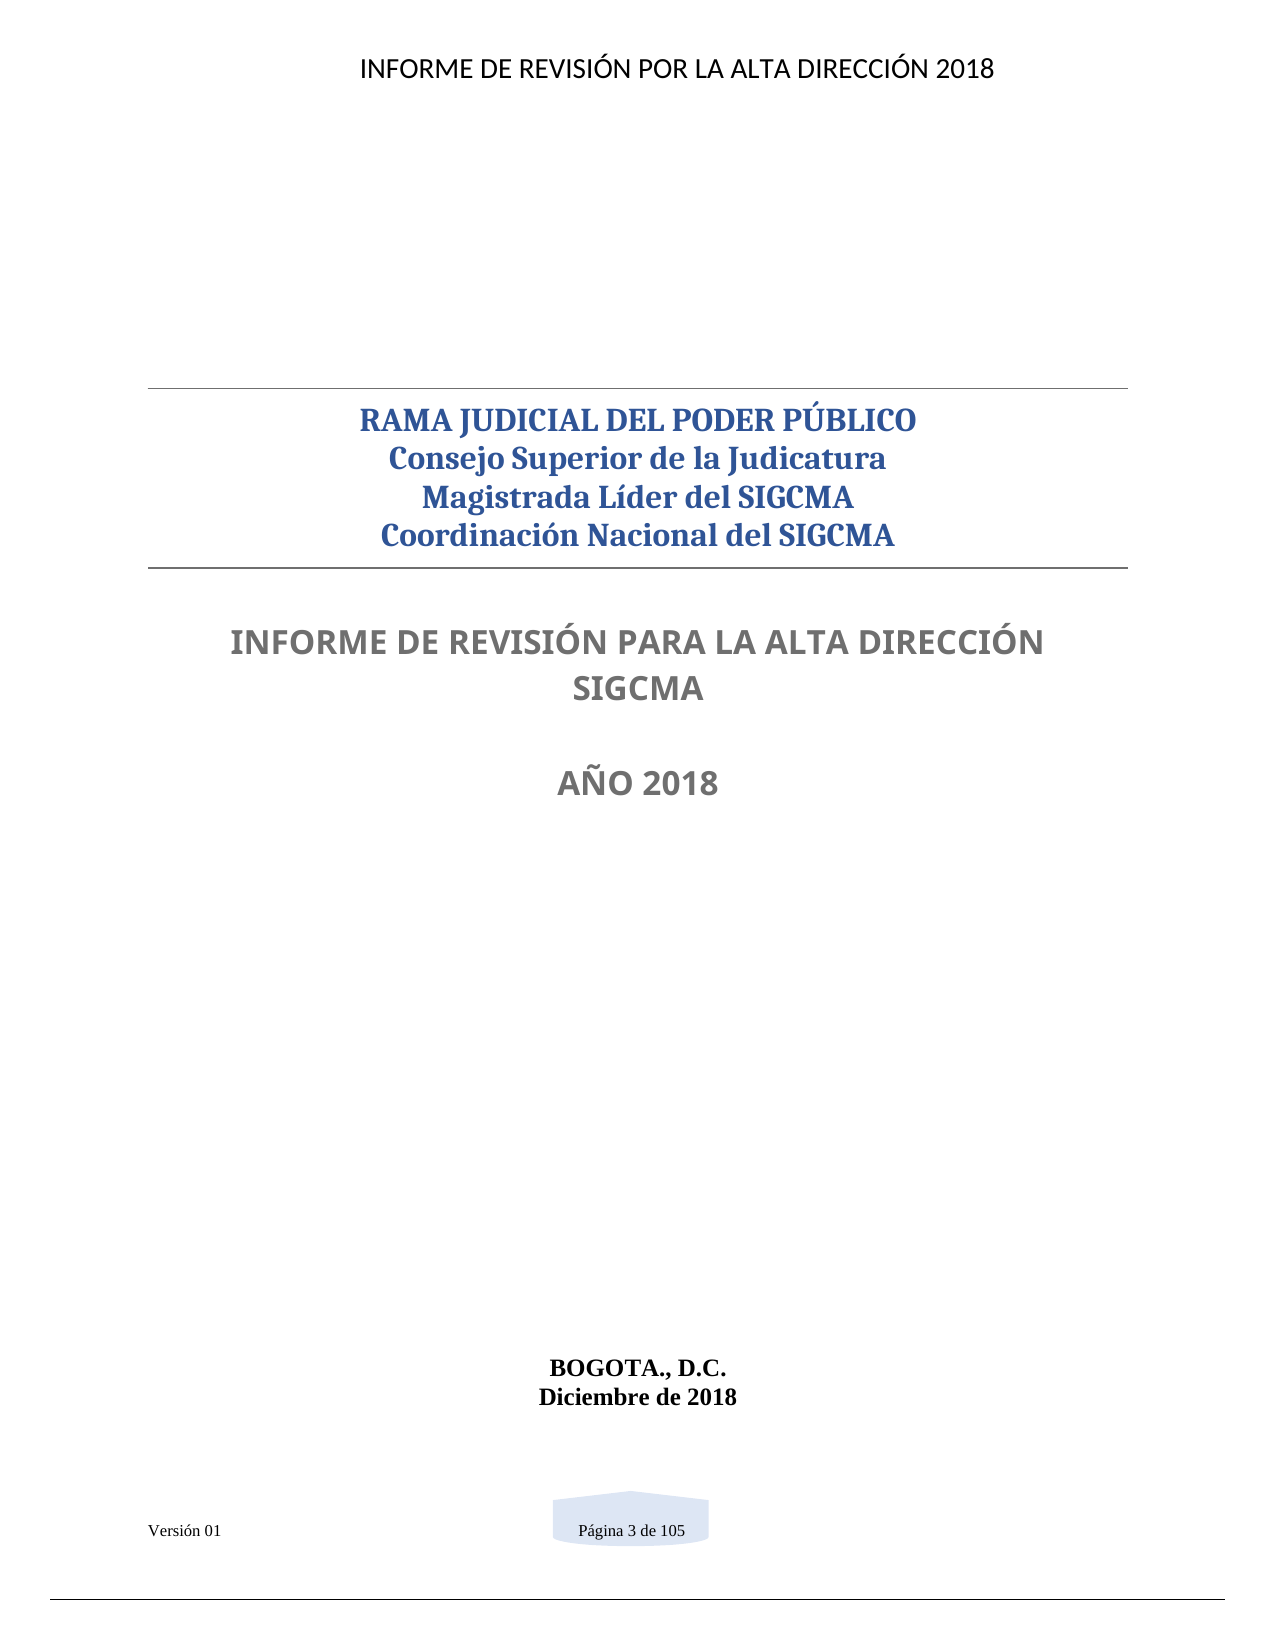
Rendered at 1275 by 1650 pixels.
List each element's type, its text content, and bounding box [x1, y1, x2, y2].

text Diciembre de 2018 [148, 1382, 1128, 1411]
text Magistrada Líder del SIGCMA [148, 478, 1128, 502]
text AÑO 2018 [148, 760, 1128, 805]
text RAMA JUDICIAL DEL PODER PÚBLICO [148, 389, 1128, 440]
text Coordinación Nacional del SIGCMA [148, 502, 1128, 567]
text Consejo Superior de la Judicatura [148, 440, 1128, 478]
text INFORME DE REVISIÓN PARA LA ALTA DIRECCIÓN SIGCMA [148, 619, 1128, 710]
text BOGOTA., D.C. [148, 1353, 1128, 1382]
